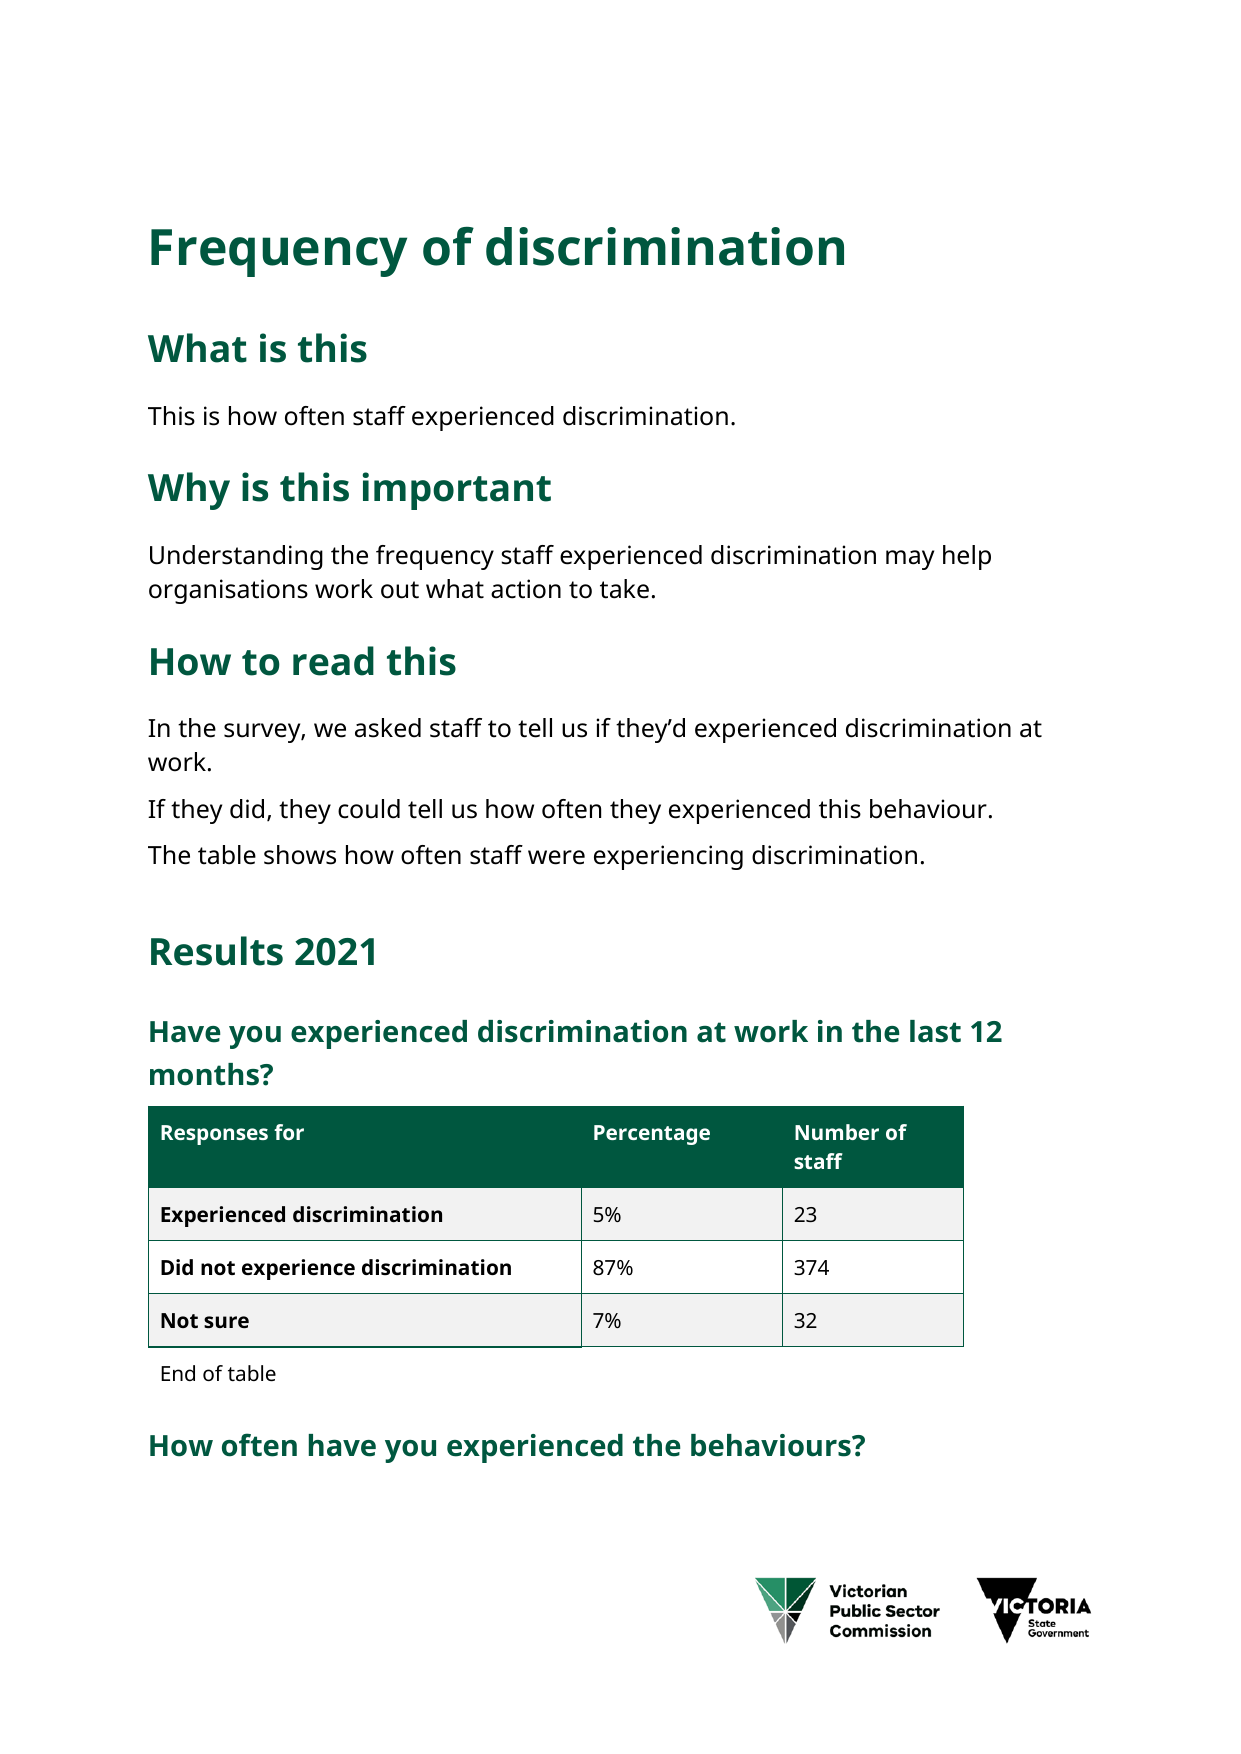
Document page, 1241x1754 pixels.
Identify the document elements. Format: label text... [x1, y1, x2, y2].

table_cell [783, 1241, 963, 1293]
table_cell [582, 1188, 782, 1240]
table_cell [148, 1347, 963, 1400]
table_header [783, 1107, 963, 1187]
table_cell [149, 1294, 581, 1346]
subtitle What is this [148, 323, 1092, 374]
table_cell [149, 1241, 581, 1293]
subtitle Why is this important [148, 462, 1092, 513]
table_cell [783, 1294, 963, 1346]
text If they did, they could tell us how often they experienced this behaviour. [148, 791, 1092, 825]
subtitle How to read this [148, 635, 1092, 686]
text In the survey, we asked staff to tell us if they’d experienced discrimination at work. [148, 711, 1092, 779]
text The table shows how often staff were experiencing discrimination. [148, 838, 1092, 896]
text This is how often staff experienced discrimination. [148, 398, 1092, 433]
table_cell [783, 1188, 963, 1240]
text Understanding the frequency staff experienced discrimination may help organisations work out what action to take. [148, 538, 1092, 606]
subtitle Results 2021 [148, 925, 1092, 976]
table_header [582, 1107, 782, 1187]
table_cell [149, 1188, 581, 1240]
subtitle Frequency of discrimination [148, 212, 1092, 280]
picture [754, 1577, 1093, 1645]
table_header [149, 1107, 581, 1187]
subtitle Have you experienced discrimination at work in the last 12 months? [148, 1011, 1092, 1094]
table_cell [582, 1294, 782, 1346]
subtitle How often have you experienced the behaviours? [148, 1425, 1092, 1464]
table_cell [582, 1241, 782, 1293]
